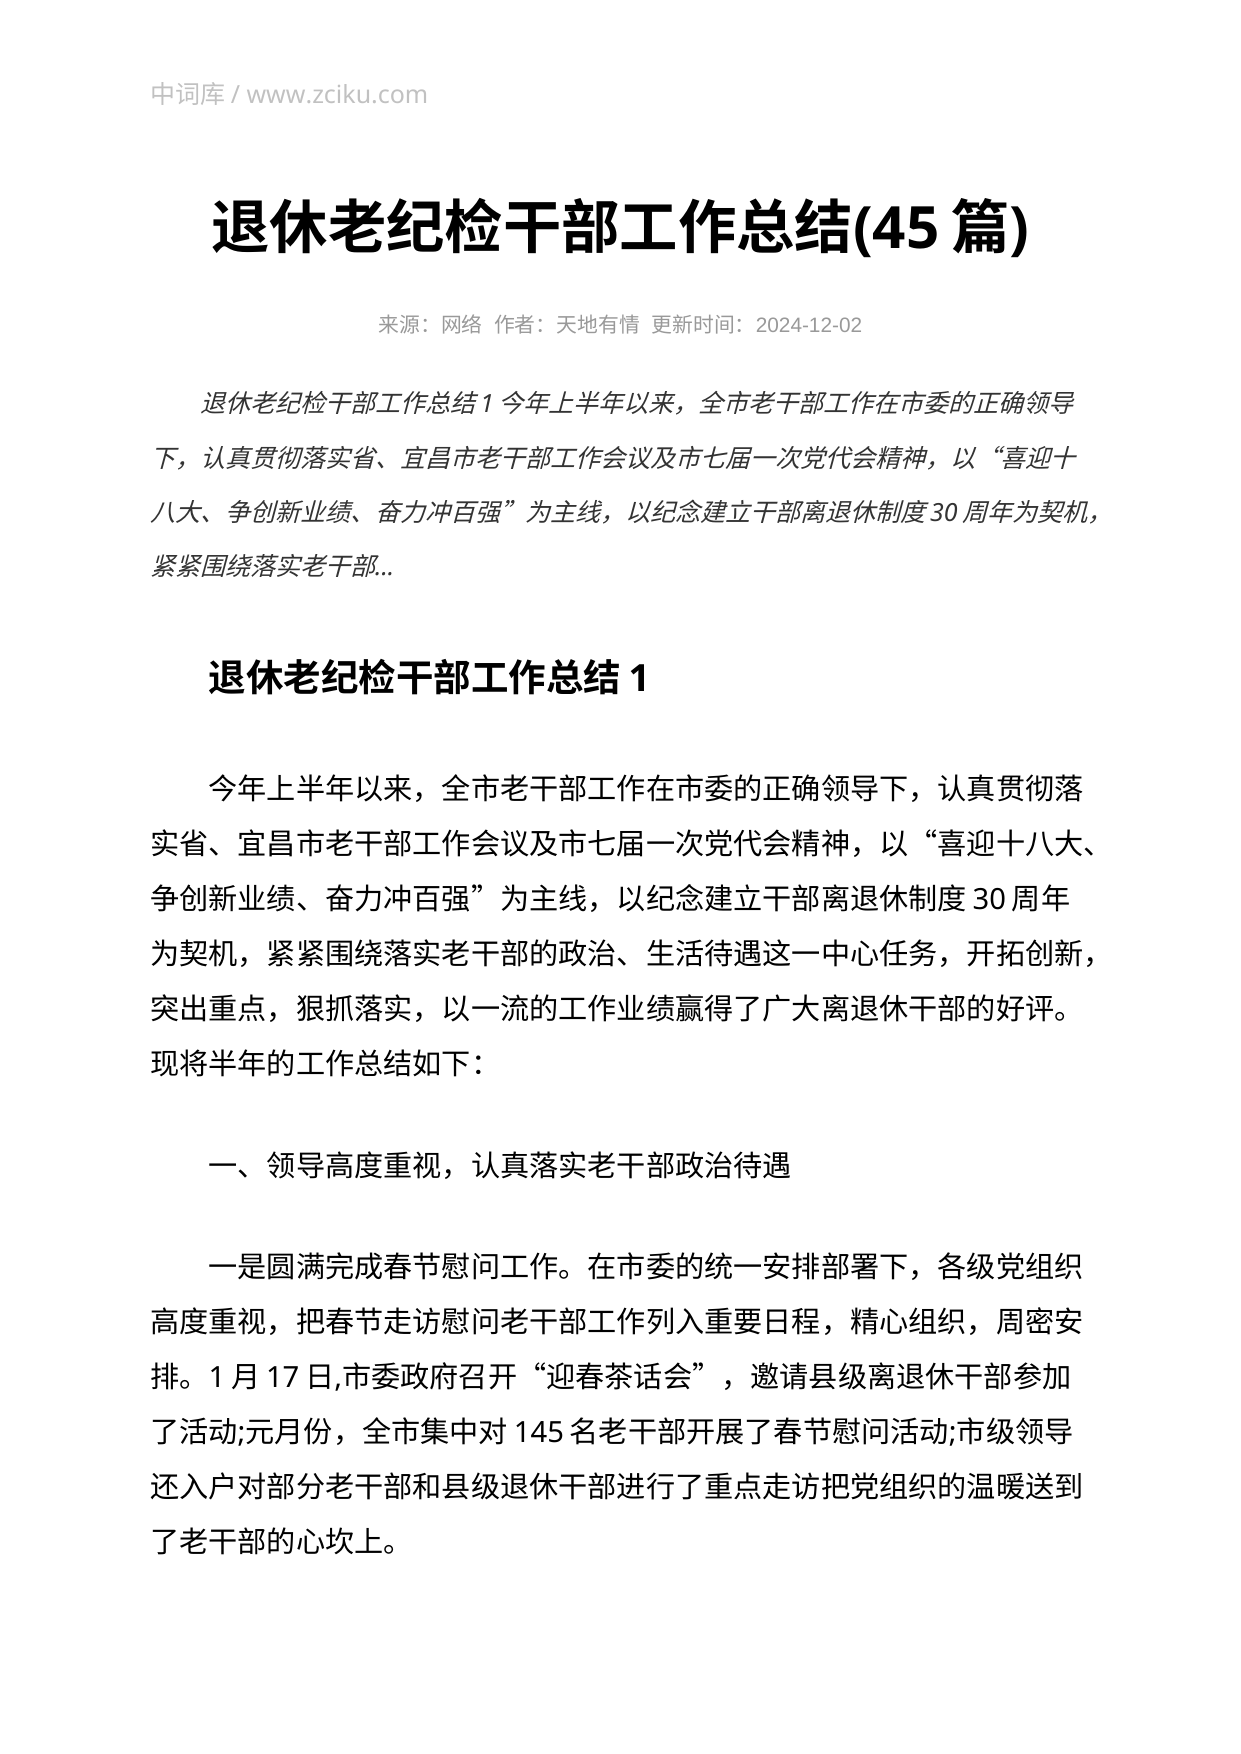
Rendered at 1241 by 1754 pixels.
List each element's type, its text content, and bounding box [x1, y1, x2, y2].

text 一是圆满完成春节慰问工作。在市委的统一安排部署下，各级党组织高度重视，把春节走访慰问老干部工作列入重要日程，精心组织，周密安排。1月17日,市委政府召开“迎春茶话会”，邀请县级离退休干部参加了活动;元月份，全市集中对145名老干部开展了春节慰问活动;市级领导还入户对部分老干部和县级退休干部进行了重点走访把党组织的温暖送到了老干部的心坎上。 [150, 1244, 1090, 1561]
subtitle 退休老纪检干部工作总结(45篇) [150, 181, 1090, 266]
text 一、领导高度重视，认真落实老干部政治待遇 [150, 1142, 1090, 1184]
text 退休老纪检干部工作总结1 [150, 648, 1090, 703]
text 来源：网络 作者：天地有情 更新时间：2024-12-02 [150, 313, 1090, 337]
text 退休老纪检干部工作总结1今年上半年以来，全市老干部工作在市委的正确领导下，认真贯彻落实省、宜昌市老干部工作会议及市七届一次党代会精神，以“喜迎十八大、争创新业绩、奋力冲百强”为主线，以纪念建立干部离退休制度30周年为契机，紧紧围绕落实老干部... [150, 384, 1090, 583]
text 今年上半年以来，全市老干部工作在市委的正确领导下，认真贯彻落实省、宜昌市老干部工作会议及市七届一次党代会精神，以“喜迎十八大、争创新业绩、奋力冲百强”为主线，以纪念建立干部离退休制度30周年为契机，紧紧围绕落实老干部的政治、生活待遇这一中心任务，开拓创新，突出重点，狠抓落实，以一流的工作业绩赢得了广大离退休干部的好评。现将半年的工作总结如下： [150, 766, 1090, 1083]
